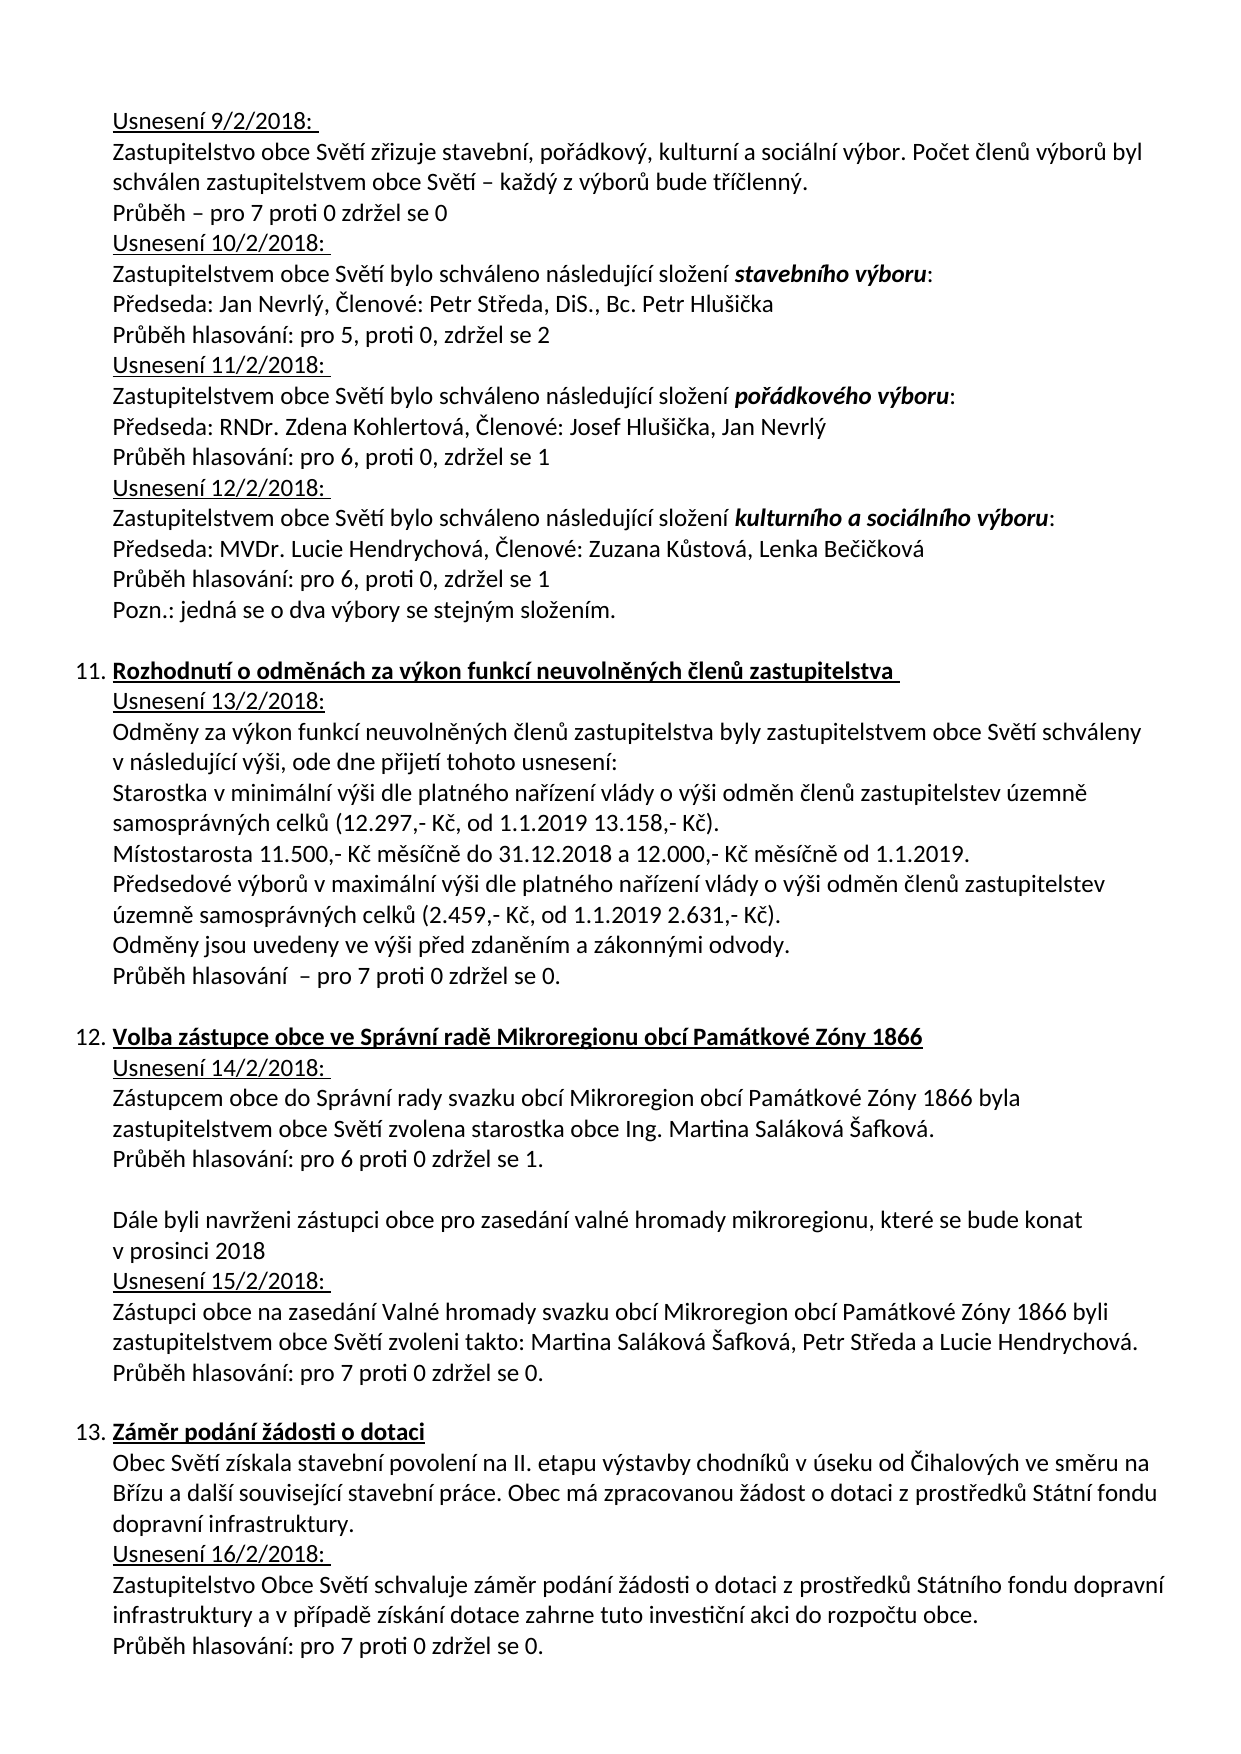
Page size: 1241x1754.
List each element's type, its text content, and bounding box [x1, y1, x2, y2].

list Rozhodnutí o odměnách za výkon funkcí neuvolněných členů zastupitelstva [75, 655, 1165, 685]
text Usnesení 13/2/2018: [75, 685, 1165, 716]
text Usnesení 12/2/2018: [75, 472, 1165, 502]
text Průběh hlasování: pro 7 proti 0 zdržel se 0. [75, 1630, 1165, 1660]
text Zastupitelstvem obce Světí bylo schváleno následující složení pořádkového výboru: [75, 380, 1165, 411]
text Zástupci obce na zasedání Valné hromady svazku obcí Mikroregion obcí Památkové Zóny 1866 byli zastupitelstvem obce Světí zvoleni takto: Martina Saláková Šafková, Petr Středa a Lucie Hendrychová. [112, 1296, 1165, 1357]
text Odměny jsou uvedeny ve výši před zdaněním a zákonnými odvody. [75, 929, 1165, 960]
text Odměny za výkon funkcí neuvolněných členů zastupitelstva byly zastupitelstvem obce Světí schváleny v následující výši, ode dne přijetí tohoto usnesení: [112, 716, 1165, 777]
text Průběh hlasování: pro 6, proti 0, zdržel se 1 [75, 563, 1165, 594]
text Usnesení 16/2/2018: [75, 1538, 1165, 1569]
text Usnesení 10/2/2018: [75, 228, 1165, 258]
list Volba zástupce obce ve Správní radě Mikroregionu obcí Památkové Zóny 1866 [75, 1021, 1165, 1052]
text Průběh hlasování: pro 6, proti 0, zdržel se 1 [75, 441, 1165, 472]
text Předseda: MVDr. Lucie Hendrychová, Členové: Zuzana Kůstová, Lenka Bečičková [75, 533, 1165, 563]
text Starostka v minimální výši dle platného nařízení vlády o výši odměn členů zastupitelstev územně samosprávných celků (12.297,- Kč, od 1.1.2019 13.158,- Kč). [112, 777, 1165, 838]
text Místostarosta 11.500,- Kč měsíčně do 31.12.2018 a 12.000,- Kč měsíčně od 1.1.2019. [75, 838, 1165, 868]
text Usnesení 11/2/2018: [75, 350, 1165, 380]
text Dále byli navrženi zástupci obce pro zasedání valné hromady mikroregionu, které se bude konat v prosinci 2018 [112, 1204, 1165, 1265]
text Usnesení 9/2/2018: [75, 106, 1165, 136]
text Průběh hlasování: pro 6 proti 0 zdržel se 1. [75, 1143, 1165, 1174]
text Usnesení 14/2/2018: [75, 1052, 1165, 1082]
text Usnesení 15/2/2018: [75, 1265, 1165, 1296]
text Průběh hlasování: pro 7 proti 0 zdržel se 0. [75, 1357, 1165, 1387]
text Obec Světí získala stavební povolení na II. etapu výstavby chodníků v úseku od Čihalových ve směru na Břízu a další související stavební práce. Obec má zpracovanou žádost o dotaci z prostředků Státní fondu dopravní infrastruktury. [112, 1447, 1165, 1538]
text Zastupitelstvem obce Světí bylo schváleno následující složení kulturního a sociálního výboru: [75, 502, 1165, 533]
text Předseda: Jan Nevrlý, Členové: Petr Středa, DiS., Bc. Petr Hlušička [75, 289, 1165, 319]
text Zástupcem obce do Správní rady svazku obcí Mikroregion obcí Památkové Zóny 1866 byla zastupitelstvem obce Světí zvolena starostka obce Ing. Martina Saláková Šafková. [112, 1082, 1165, 1143]
list Záměr podání žádosti o dotaci [75, 1416, 1165, 1447]
text Předseda: RNDr. Zdena Kohlertová, Členové: Josef Hlušička, Jan Nevrlý [75, 411, 1165, 441]
text Průběh – pro 7 proti 0 zdržel se 0 [75, 197, 1165, 228]
text Zastupitelstvo obce Světí zřizuje stavební, pořádkový, kulturní a sociální výbor. Počet členů výborů byl schválen zastupitelstvem obce Světí – každý z výborů bude tříčlenný. [112, 136, 1165, 197]
text Zastupitelstvem obce Světí bylo schváleno následující složení stavebního výboru: [75, 258, 1165, 289]
text Zastupitelstvo Obce Světí schvaluje záměr podání žádosti o dotaci z prostředků Státního fondu dopravní infrastruktury a v případě získání dotace zahrne tuto investiční akci do rozpočtu obce. [112, 1569, 1165, 1630]
text Předsedové výborů v maximální výši dle platného nařízení vlády o výši odměn členů zastupitelstev územně samosprávných celků (2.459,- Kč, od 1.1.2019 2.631,- Kč). [112, 868, 1165, 929]
text Průběh hlasování: pro 5, proti 0, zdržel se 2 [75, 319, 1165, 350]
text Pozn.: jedná se o dva výbory se stejným složením. [75, 594, 1165, 624]
text Průběh hlasování – pro 7 proti 0 zdržel se 0. [75, 960, 1165, 991]
